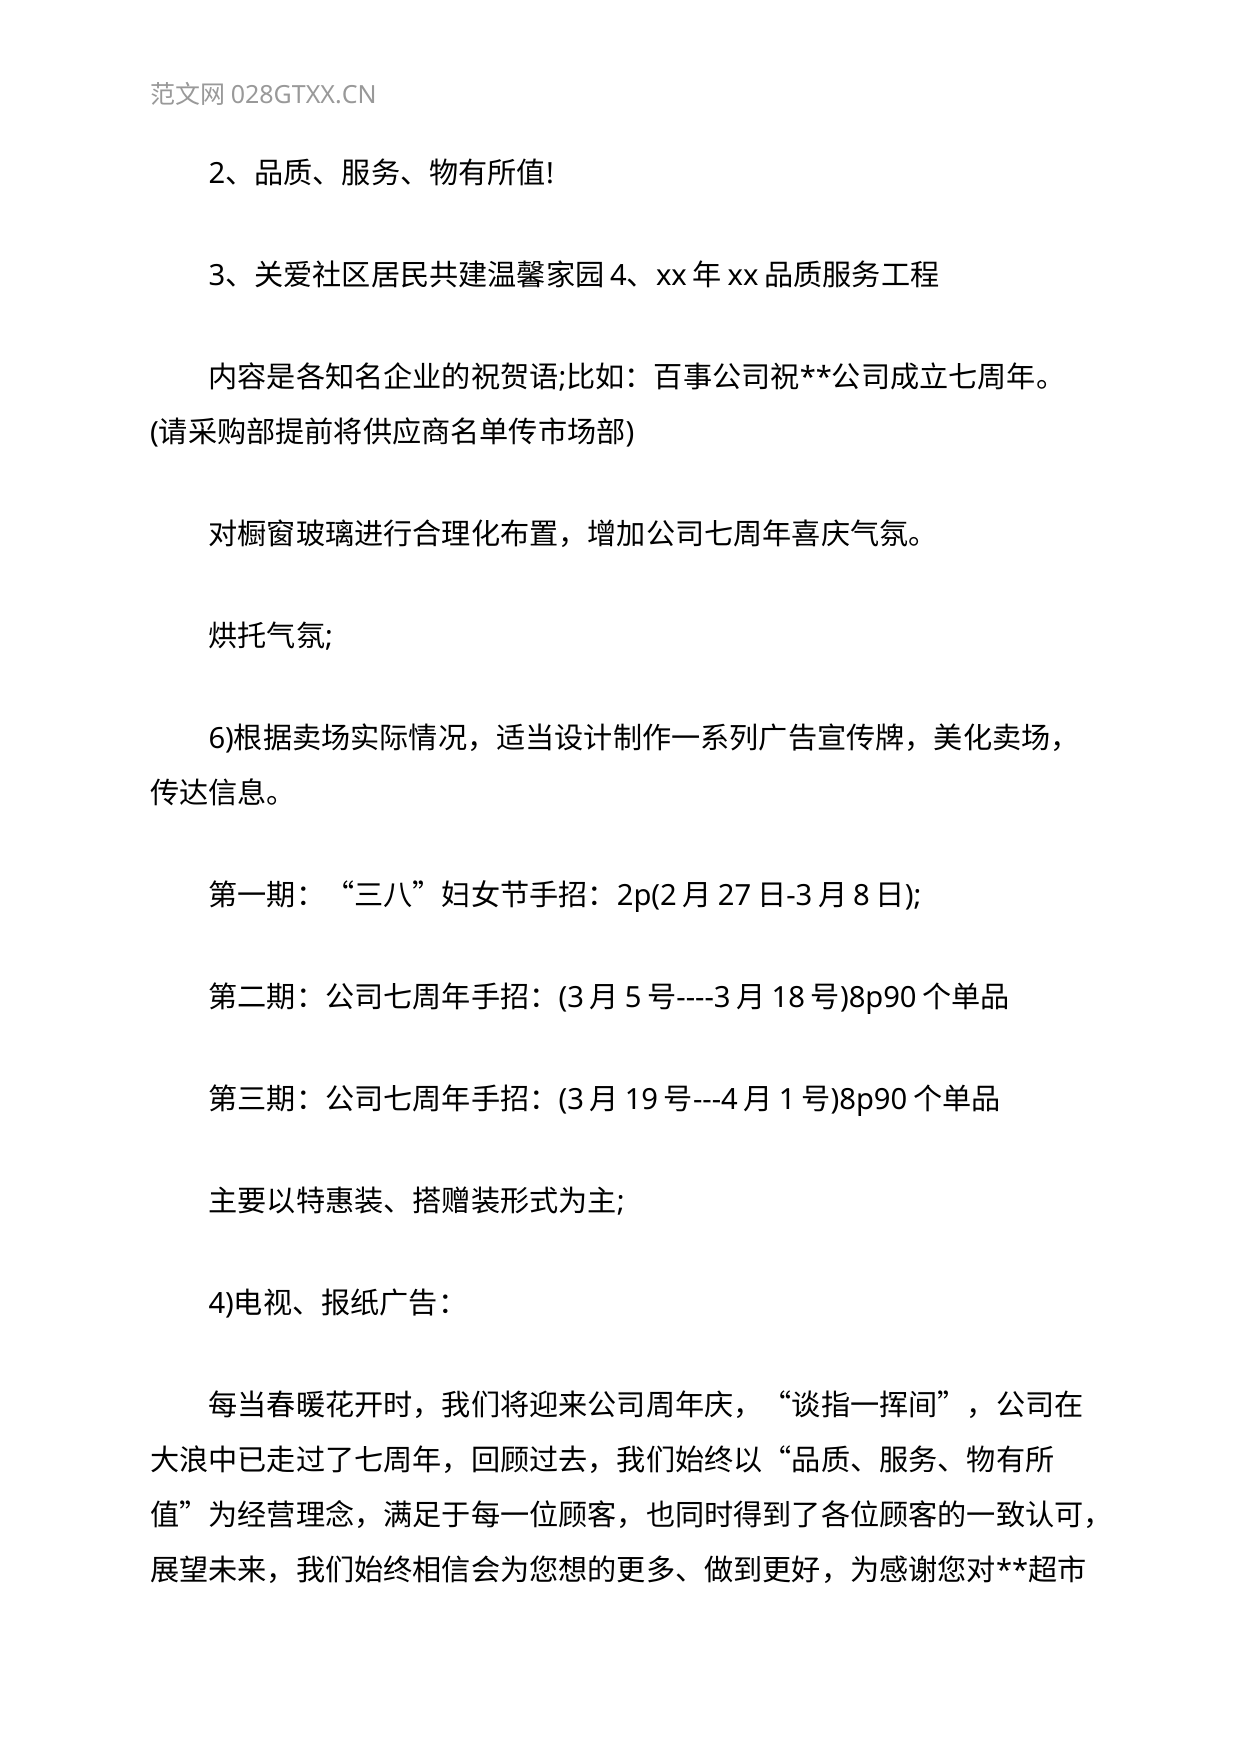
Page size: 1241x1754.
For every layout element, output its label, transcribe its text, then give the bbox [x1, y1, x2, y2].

text 2、品质、服务、物有所值! [150, 150, 1090, 192]
text 4)电视、报纸广告： [150, 1279, 1090, 1322]
text 内容是各知名企业的祝贺语;比如：百事公司祝**公司成立七周年。(请采购部提前将供应商名单传市场部) [150, 354, 1090, 451]
text 第三期：公司七周年手招：(3月19号---4月1号)8p90个单品 [150, 1075, 1090, 1118]
text 对橱窗玻璃进行合理化布置，增加公司七周年喜庆气氛。 [150, 511, 1090, 553]
text 第一期：“三八”妇女节手招：2p(2月27日-3月8日); [150, 871, 1090, 914]
text 第二期：公司七周年手招：(3月5号----3月18号)8p90个单品 [150, 973, 1090, 1016]
text 3、关爱社区居民共建温馨家园4、xx年xx品质服务工程 [150, 252, 1090, 294]
text 主要以特惠装、搭赠装形式为主; [150, 1177, 1090, 1220]
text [150, 1381, 1090, 1588]
text 6)根据卖场实际情况，适当设计制作一系列广告宣传牌，美化卖场，传达信息。 [150, 715, 1090, 812]
text 烘托气氛; [150, 613, 1090, 655]
